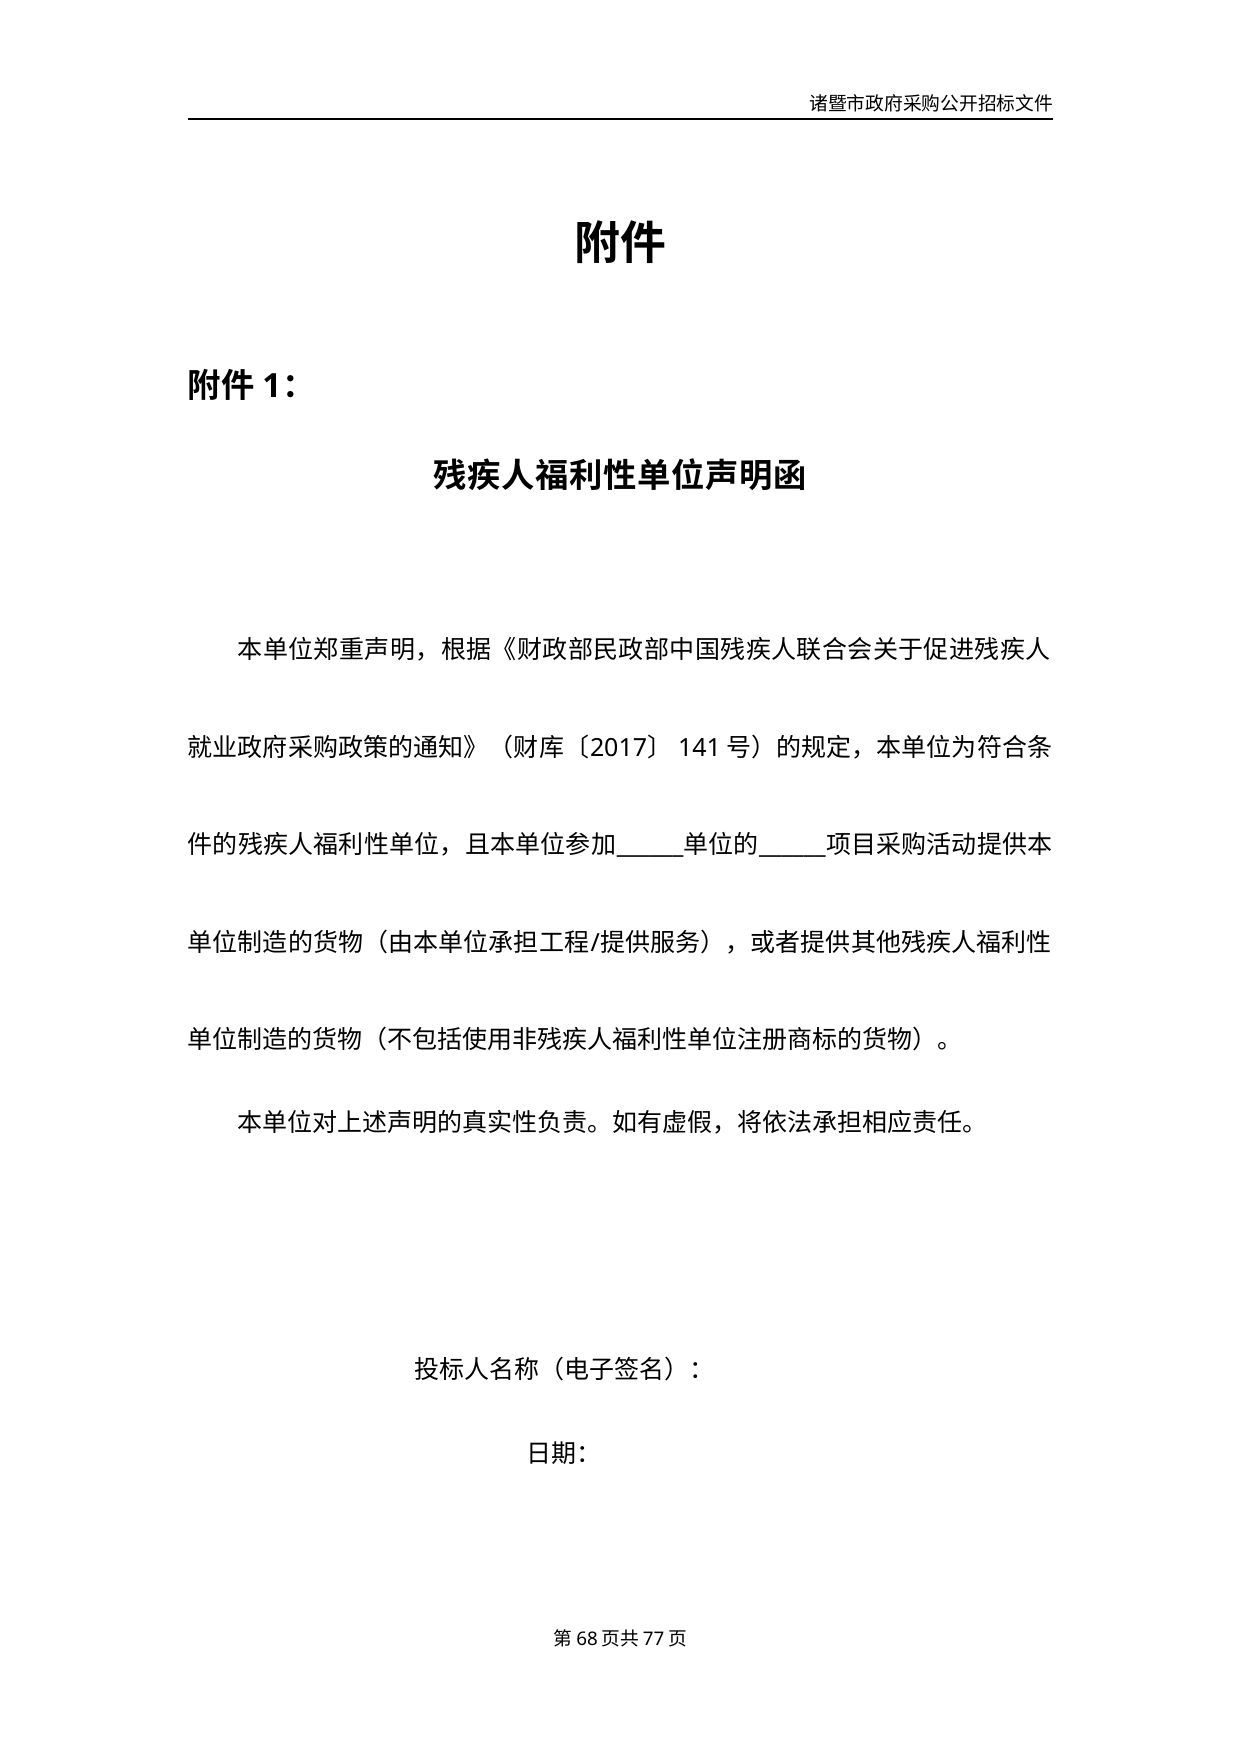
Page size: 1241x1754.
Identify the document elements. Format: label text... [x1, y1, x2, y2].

text 残疾人福利性单位声明函 [187, 440, 1053, 505]
text 投标人名称（电子签名）： [187, 1336, 890, 1401]
text 本单位对上述声明的真实性负责。如有虚假，将依法承担相应责任。 [187, 1088, 1053, 1153]
text 附件1： [187, 351, 1053, 416]
text 本单位郑重声明，根据《财政部民政部中国残疾人联合会关于促进残疾人就业政府采购政策的通知》（财库〔2017〕 141号）的规定，本单位为符合条件的残疾人福利性单位，且本单位参加______单位的______项目采购活动提供本单位制造的货物（由本单位承担工程/提供服务），或者提供其他残疾人福利性单位制造的货物（不包括使用非残疾人福利性单位注册商标的货物）。 [187, 615, 1053, 1070]
text 日期： [187, 1419, 890, 1484]
subtitle 附件 [187, 191, 1053, 289]
